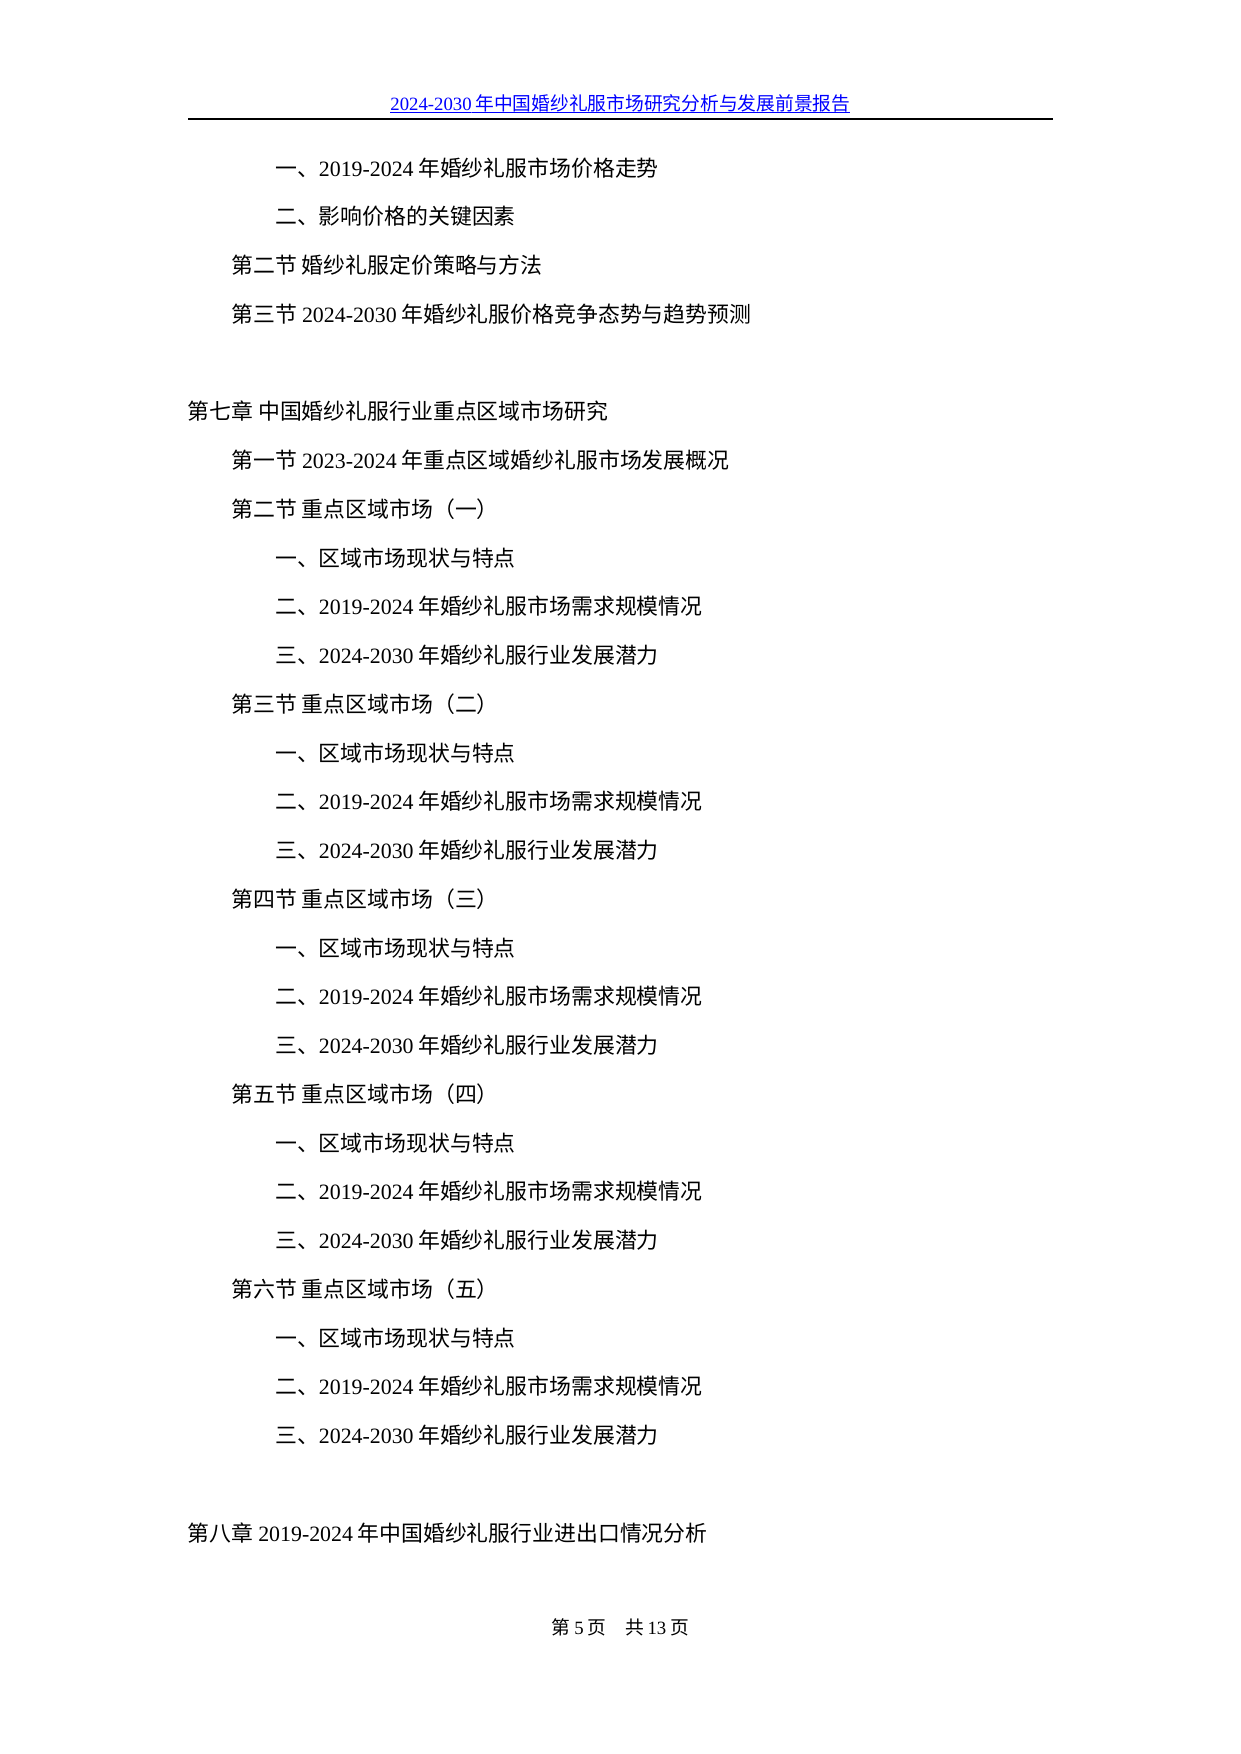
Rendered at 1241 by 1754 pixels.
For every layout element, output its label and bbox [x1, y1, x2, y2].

text [187, 150, 1053, 1548]
